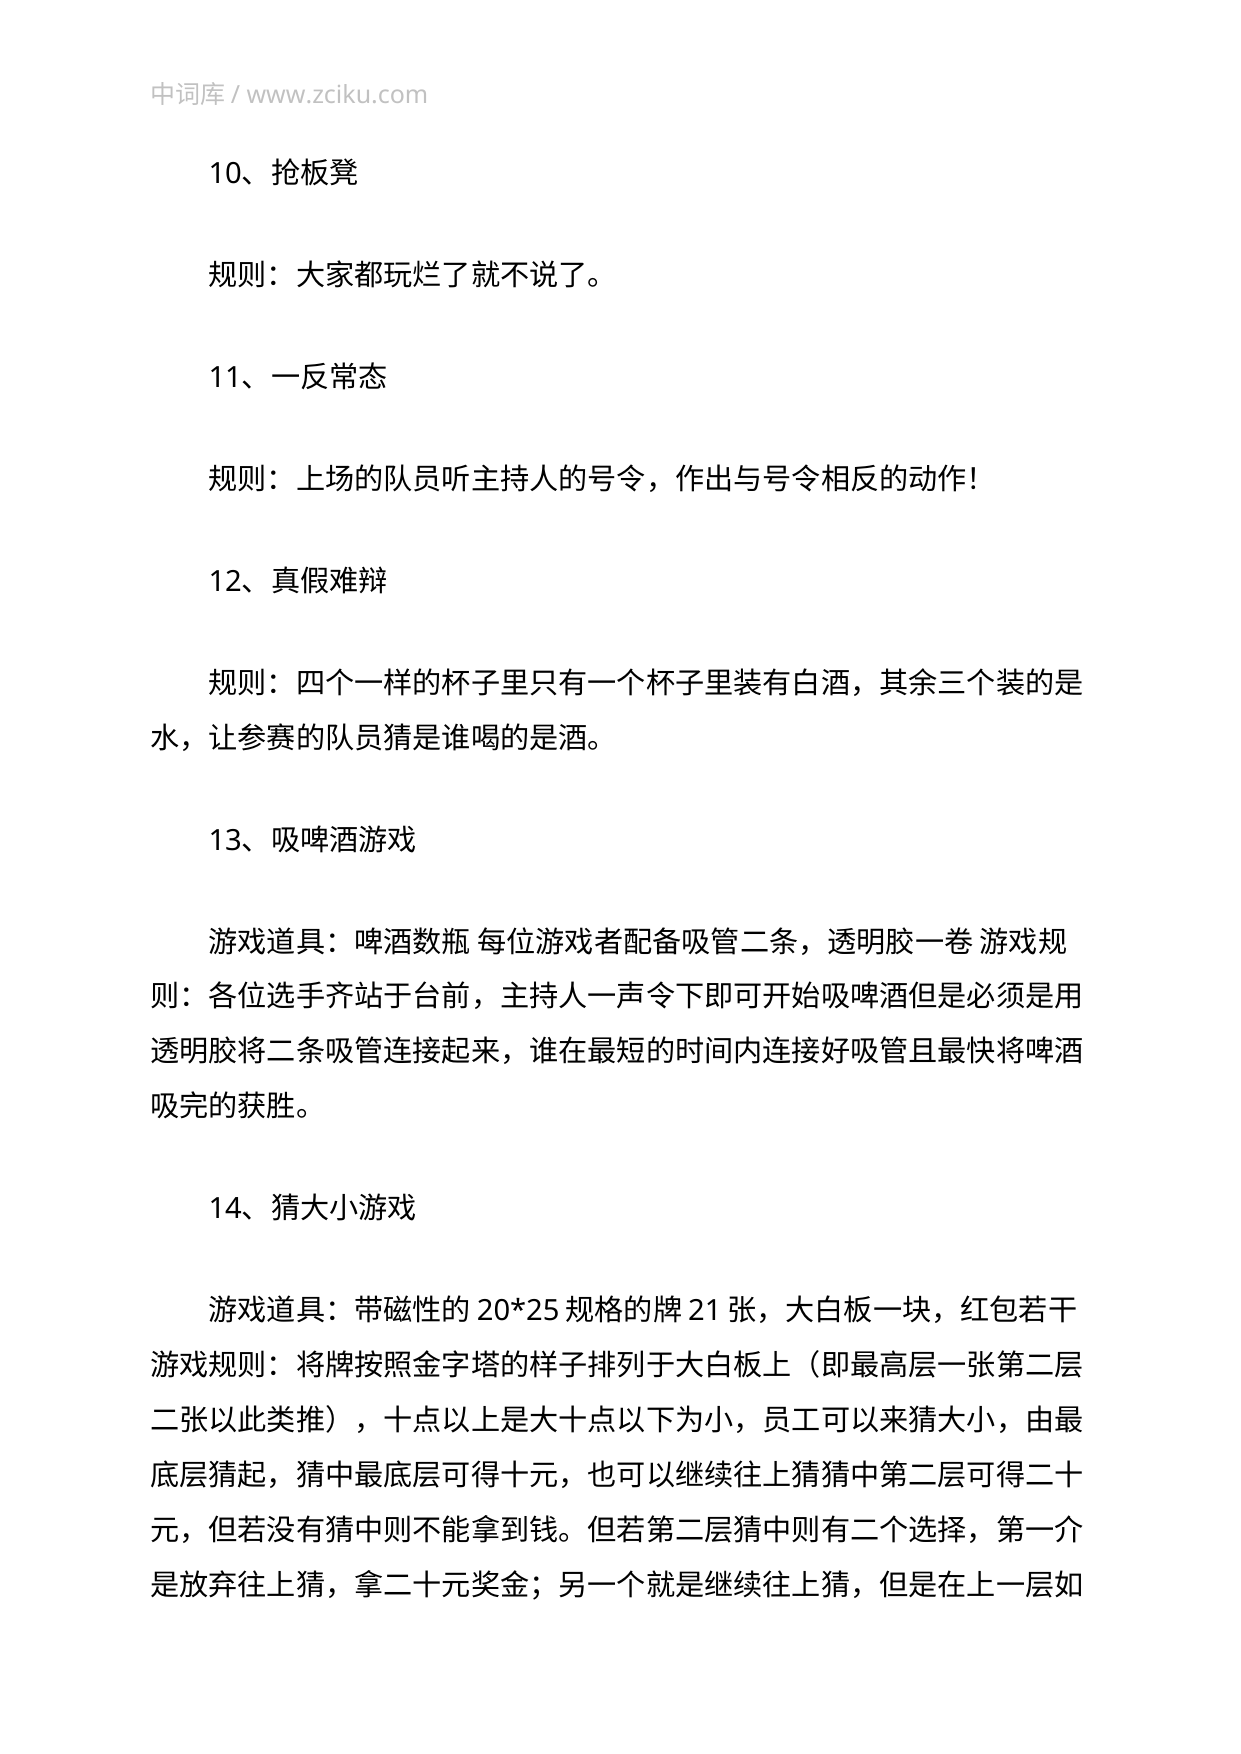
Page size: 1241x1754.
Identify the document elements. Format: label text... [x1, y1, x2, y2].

text 规则：大家都玩烂了就不说了。 [150, 252, 1090, 294]
text 游戏道具：啤酒数瓶 每位游戏者配备吸管二条，透明胶一卷 游戏规则：各位选手齐站于台前，主持人一声令下即可开始吸啤酒但是必须是用透明胶将二条吸管连接起来，谁在最短的时间内连接好吸管且最快将啤酒吸完的获胜。 [150, 918, 1090, 1125]
text 10、抢板凳 [150, 150, 1090, 192]
text 14、猜大小游戏 [150, 1184, 1090, 1227]
text 13、吸啤酒游戏 [150, 816, 1090, 858]
text 规则：四个一样的杯子里只有一个杯子里装有白酒，其余三个装的是水，让参赛的队员猜是谁喝的是酒。 [150, 659, 1090, 757]
text 规则：上场的队员听主持人的号令，作出与号令相反的动作！ [150, 456, 1090, 498]
text 12、真假难辩 [150, 557, 1090, 600]
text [150, 1287, 1090, 1603]
text 11、一反常态 [150, 354, 1090, 396]
